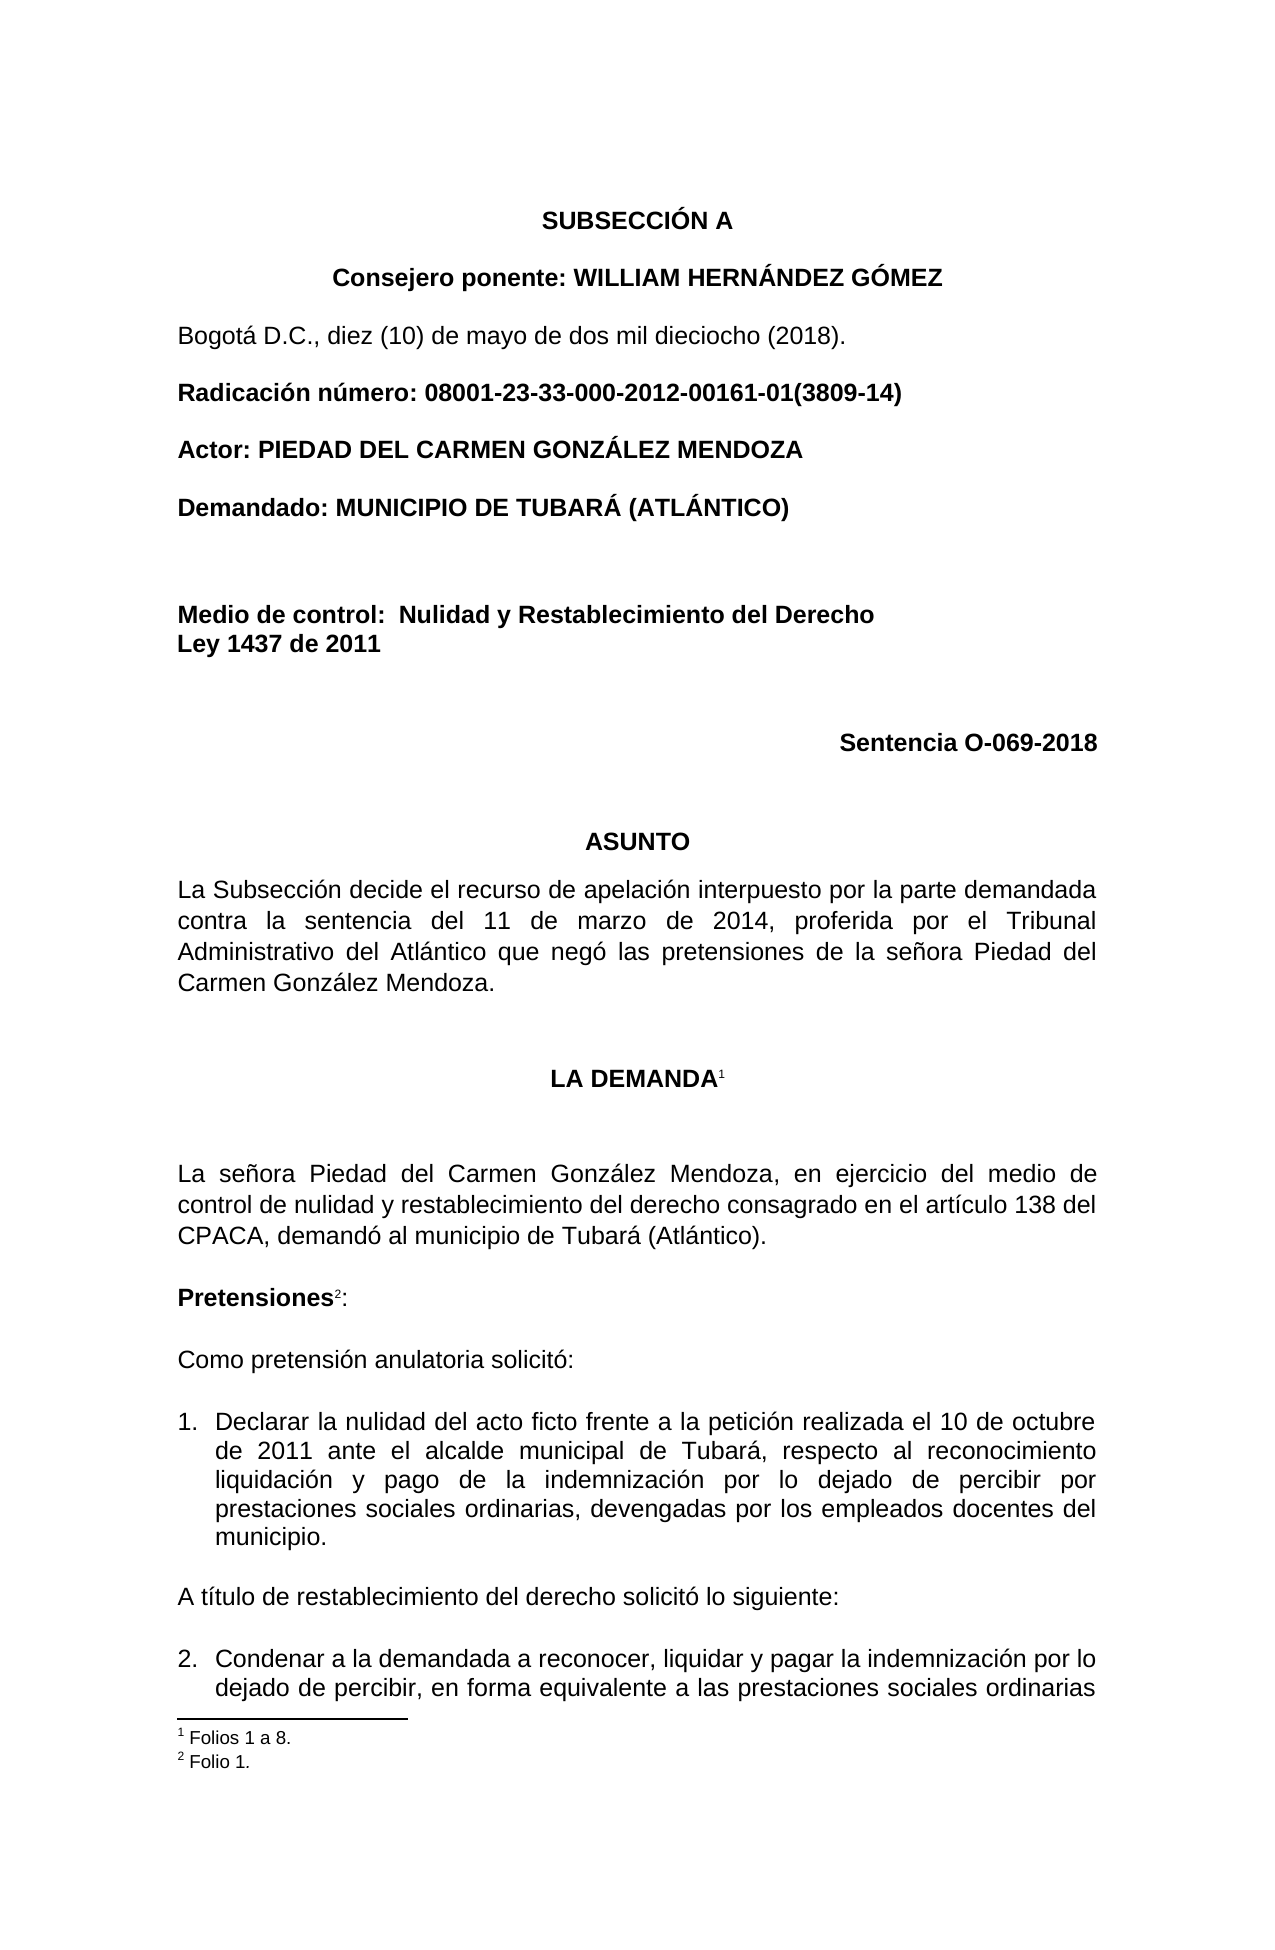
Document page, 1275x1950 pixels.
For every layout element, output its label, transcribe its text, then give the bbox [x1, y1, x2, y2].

text La señora Piedad del Carmen González Mendoza, en ejercicio del medio de control de nulidad y restablecimiento del derecho consagrado en el artículo 138 del CPACA, demandó al municipio de Tubará (Atlántico). [177, 1159, 1098, 1250]
text Bogotá D.C., diez (10) de mayo de dos mil dieciocho (2018). [177, 321, 1098, 350]
text Medio de control: Nulidad y Restablecimiento del Derecho [177, 600, 1098, 629]
text Demandado: MUNICIPIO DE TUBARÁ (ATLÁNTICO) [177, 493, 1098, 521]
text Consejero ponente: WILLIAM HERNÁNDEZ GÓMEZ [177, 263, 1098, 292]
text Pretensiones: [177, 1283, 1098, 1312]
text ASUNTO [177, 827, 1098, 856]
text Como pretensión anulatoria solicitó: [177, 1345, 1098, 1374]
text Radicación número: 08001-23-33-000-2012-00161-01(3809-14) [177, 378, 1098, 406]
text A título de restablecimiento del derecho solicitó lo siguiente: [177, 1582, 1098, 1611]
text La Subsección decide el recurso de apelación interpuesto por la parte demandada contra la sentencia del 11 de marzo de 2014, proferida por el Tribunal Administrativo del Atlántico que negó las pretensiones de la señora Piedad del Carmen González Mendoza. [177, 875, 1098, 997]
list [177, 1644, 1098, 1702]
text SUBSECCIÓN A [177, 206, 1098, 235]
text Ley 1437 de 2011 [177, 629, 1098, 657]
text Sentencia O-069-2018 [177, 728, 1098, 757]
text Actor: PIEDAD DEL CARMEN GONZÁLEZ MENDOZA [177, 435, 1098, 464]
list Declarar la nulidad del acto ficto frente a la petición realizada el 10 de octubre de 2011 ante el alcalde municipal de Tubará, respecto al reconocimiento liquidación y pago de la indemnización por lo dejado de percibir por prestaciones sociales ordinarias, devengadas por los empleados docentes del municipio. [177, 1407, 1098, 1551]
text LA DEMANDA [177, 1064, 1098, 1092]
